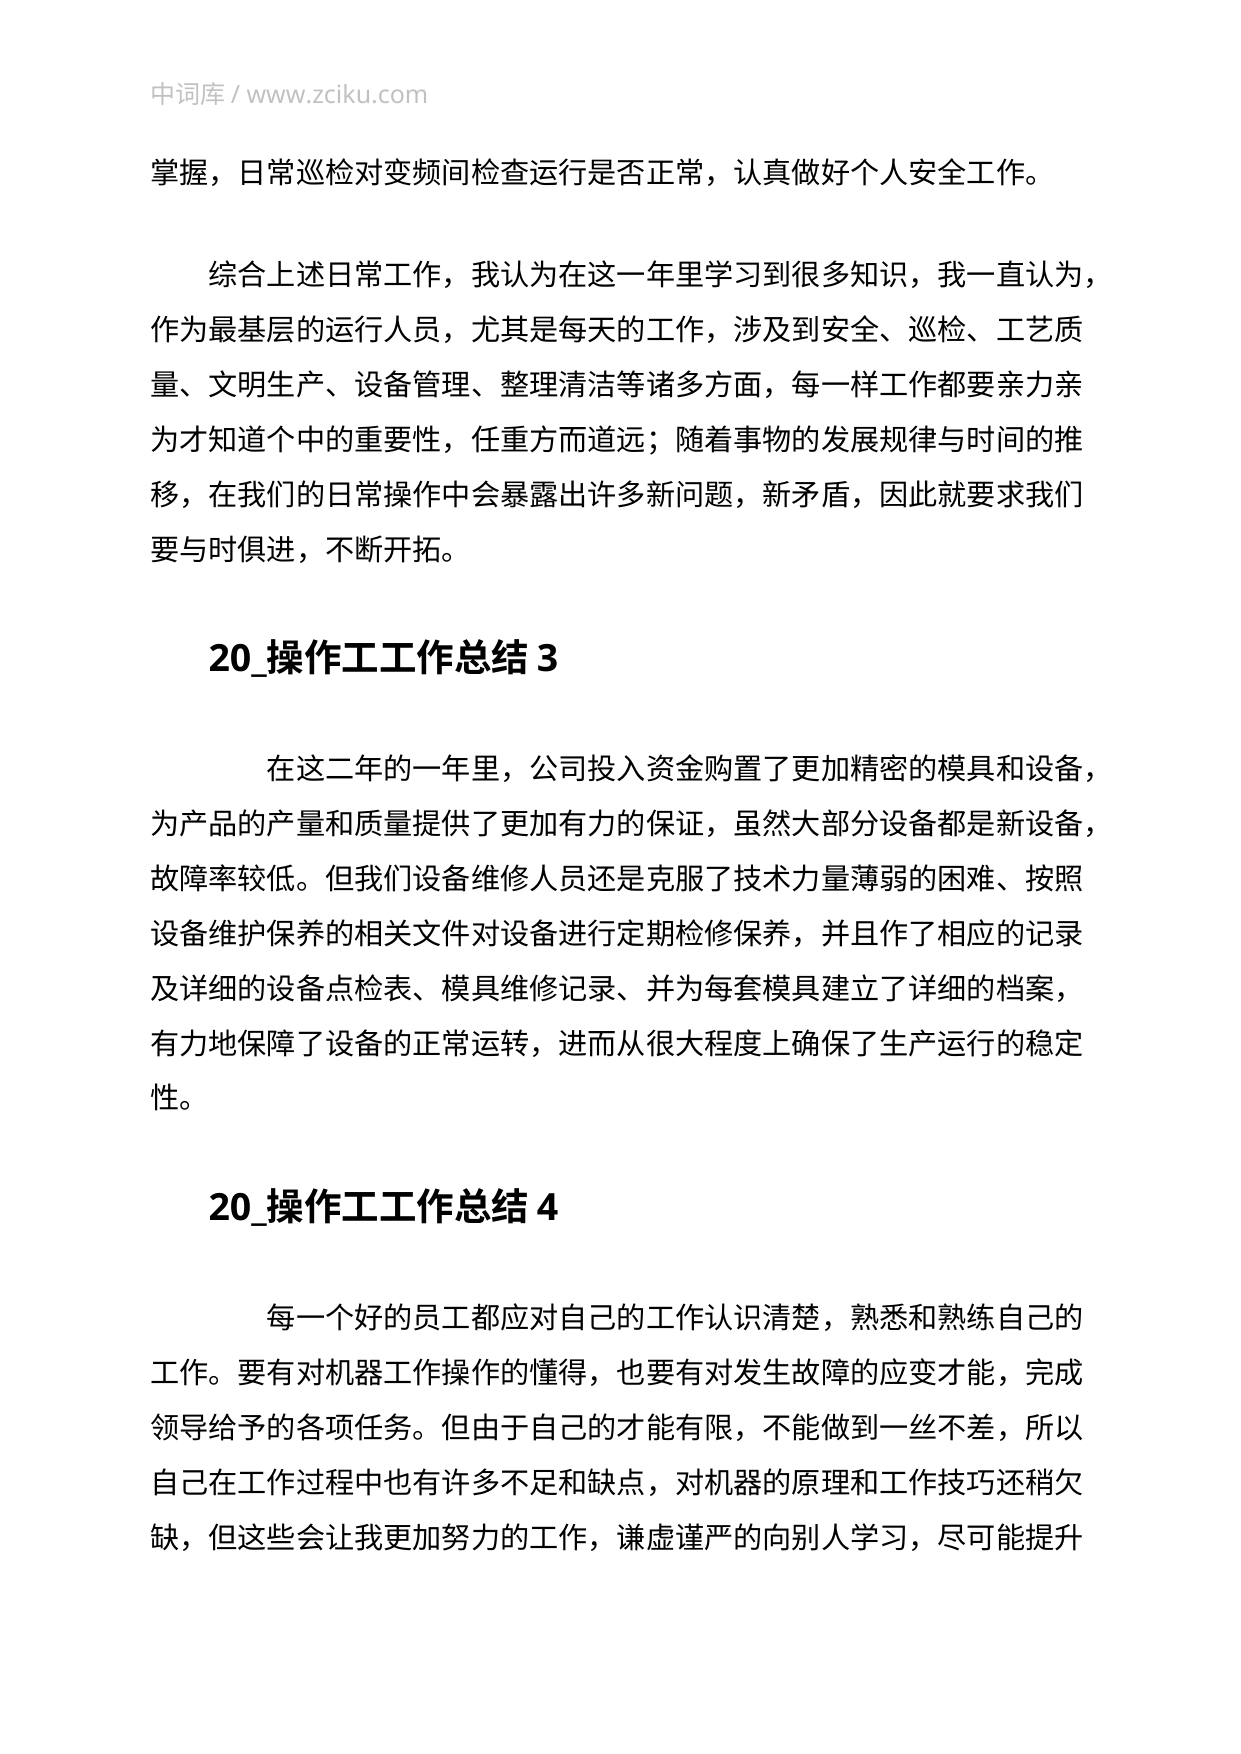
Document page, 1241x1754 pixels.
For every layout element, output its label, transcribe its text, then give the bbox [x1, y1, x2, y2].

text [150, 1294, 1090, 1556]
text 20_操作工工作总结3 [150, 628, 1090, 682]
text 20_操作工工作总结4 [150, 1177, 1090, 1231]
text 综合上述日常工作，我认为在这一年里学习到很多知识，我一直认为，作为最基层的运行人员，尤其是每天的工作，涉及到安全、巡检、工艺质量、文明生产、设备管理、整理清洁等诸多方面，每一样工作都要亲力亲为才知道个中的重要性，任重方而道远；随着事物的发展规律与时间的推移，在我们的日常操作中会暴露出许多新问题，新矛盾，因此就要求我们要与时俱进，不断开拓。 [150, 252, 1090, 568]
text 在这二年的一年里，公司投入资金购置了更加精密的模具和设备，为产品的产量和质量提供了更加有力的保证，虽然大部分设备都是新设备，故障率较低。但我们设备维修人员还是克服了技术力量薄弱的困难、按照设备维护保养的相关文件对设备进行定期检修保养，并且作了相应的记录及详细的设备点检表、模具维修记录、并为每套模具建立了详细的档案，有力地保障了设备的正常运转，进而从很大程度上确保了生产运行的稳定性。 [150, 746, 1090, 1117]
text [150, 150, 1090, 192]
